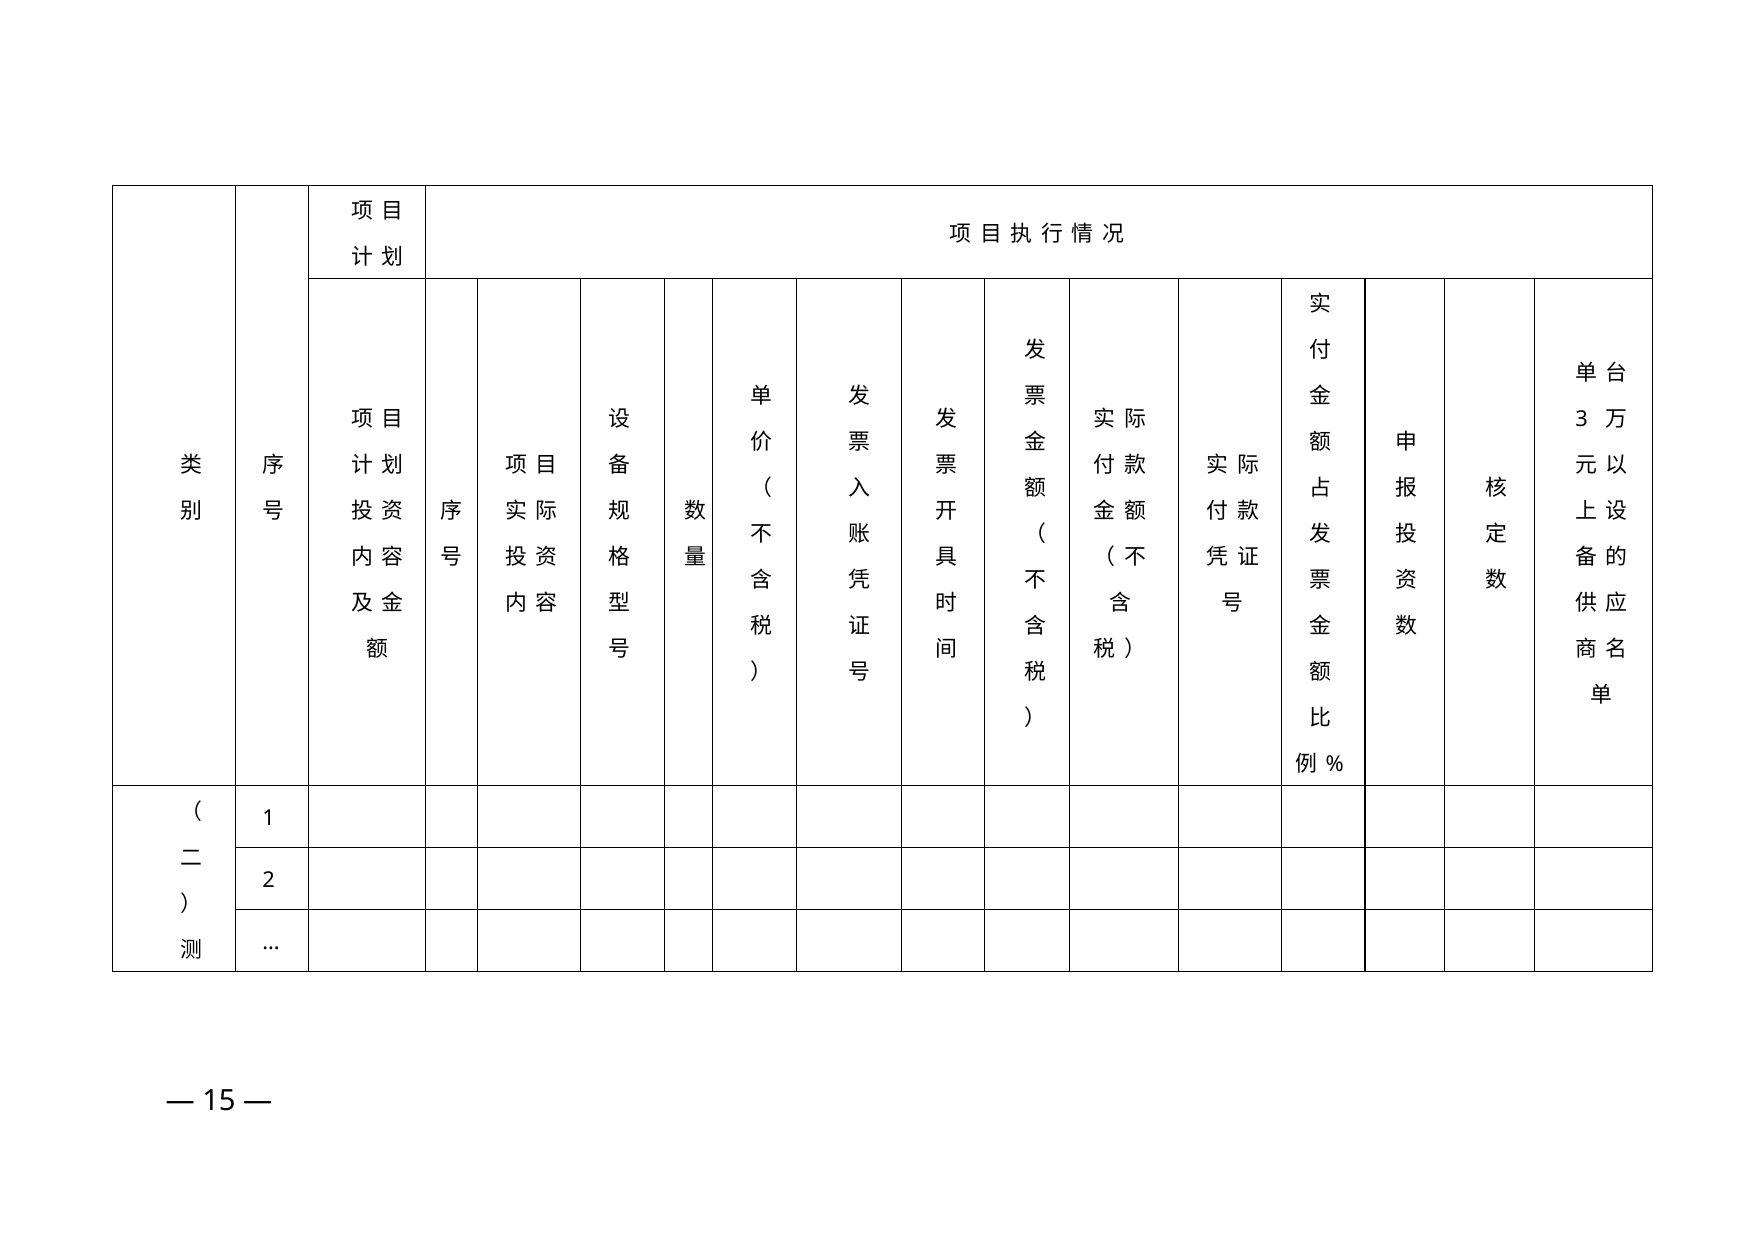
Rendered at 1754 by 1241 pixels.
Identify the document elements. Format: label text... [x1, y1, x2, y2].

table_cell [1282, 848, 1364, 909]
table_cell [1070, 786, 1178, 847]
table_cell 发票金额（不含税） [985, 279, 1069, 785]
table_cell [985, 910, 1069, 971]
table_cell [1282, 786, 1364, 847]
table_cell [1535, 848, 1652, 909]
table_cell 发票开具时间 [902, 279, 984, 785]
table_cell 单台3万元以上设备的供应商名单 [1535, 279, 1652, 785]
table_cell [665, 910, 712, 971]
table_cell 单价（不含税） [713, 279, 796, 785]
table_cell [1179, 848, 1281, 909]
table_cell [426, 910, 477, 971]
table_cell 核定数 [1445, 279, 1534, 785]
table_cell （二）测试设备投入 [113, 786, 235, 971]
table_cell [1070, 848, 1178, 909]
table_cell [797, 786, 901, 847]
table_cell [902, 786, 984, 847]
table_header 类别 [113, 186, 235, 785]
table_cell [985, 786, 1069, 847]
table_cell 1 [236, 786, 308, 847]
table_cell [309, 786, 425, 847]
table_cell [581, 910, 664, 971]
table_cell [1535, 786, 1652, 847]
table_cell [797, 910, 901, 971]
table_cell 设备规格型号 [581, 279, 664, 785]
table_cell 项目实际投资内容 [478, 279, 580, 785]
table_cell 申报 投资数 [1366, 279, 1444, 785]
table_cell [309, 910, 425, 971]
table_cell [581, 848, 664, 909]
table_cell [713, 910, 796, 971]
table_cell 数量 [665, 279, 712, 785]
table_cell 发票入账凭证号 [797, 279, 901, 785]
table_cell [713, 786, 796, 847]
table_cell 实际付款凭证号 [1179, 279, 1281, 785]
table_cell [478, 786, 580, 847]
table_cell 2 [236, 848, 308, 909]
table_cell [985, 848, 1069, 909]
table_cell [665, 786, 712, 847]
table_cell [1535, 910, 1652, 971]
table_cell [426, 848, 477, 909]
table_cell 序号 [426, 279, 477, 785]
table_cell 实际付款金额（不含税） [1070, 279, 1178, 785]
table_cell [1445, 848, 1534, 909]
table_cell [1445, 910, 1534, 971]
table_cell [902, 910, 984, 971]
table_cell [426, 786, 477, 847]
table_cell [478, 848, 580, 909]
table_header 项目计划 [309, 186, 425, 278]
table_cell [797, 848, 901, 909]
table_cell [902, 848, 984, 909]
table_cell [1070, 910, 1178, 971]
table_cell [1282, 910, 1364, 971]
table_cell [713, 848, 796, 909]
table_cell [1179, 910, 1281, 971]
table_cell [1179, 786, 1281, 847]
table_cell [1366, 848, 1444, 909]
table_header 项目执行情况 [426, 186, 1652, 278]
table_cell [1445, 786, 1534, 847]
table_cell [581, 786, 664, 847]
table_cell [1366, 786, 1444, 847]
table_cell [1366, 910, 1444, 971]
table_cell [665, 848, 712, 909]
table_cell [478, 910, 580, 971]
table_cell ... [236, 910, 308, 971]
table_cell [309, 848, 425, 909]
table_cell 实付金额占发票金额比例% [1282, 279, 1364, 785]
table_header 序号 [236, 186, 308, 785]
table_cell 项目计划投资内容及金额 [309, 279, 425, 785]
